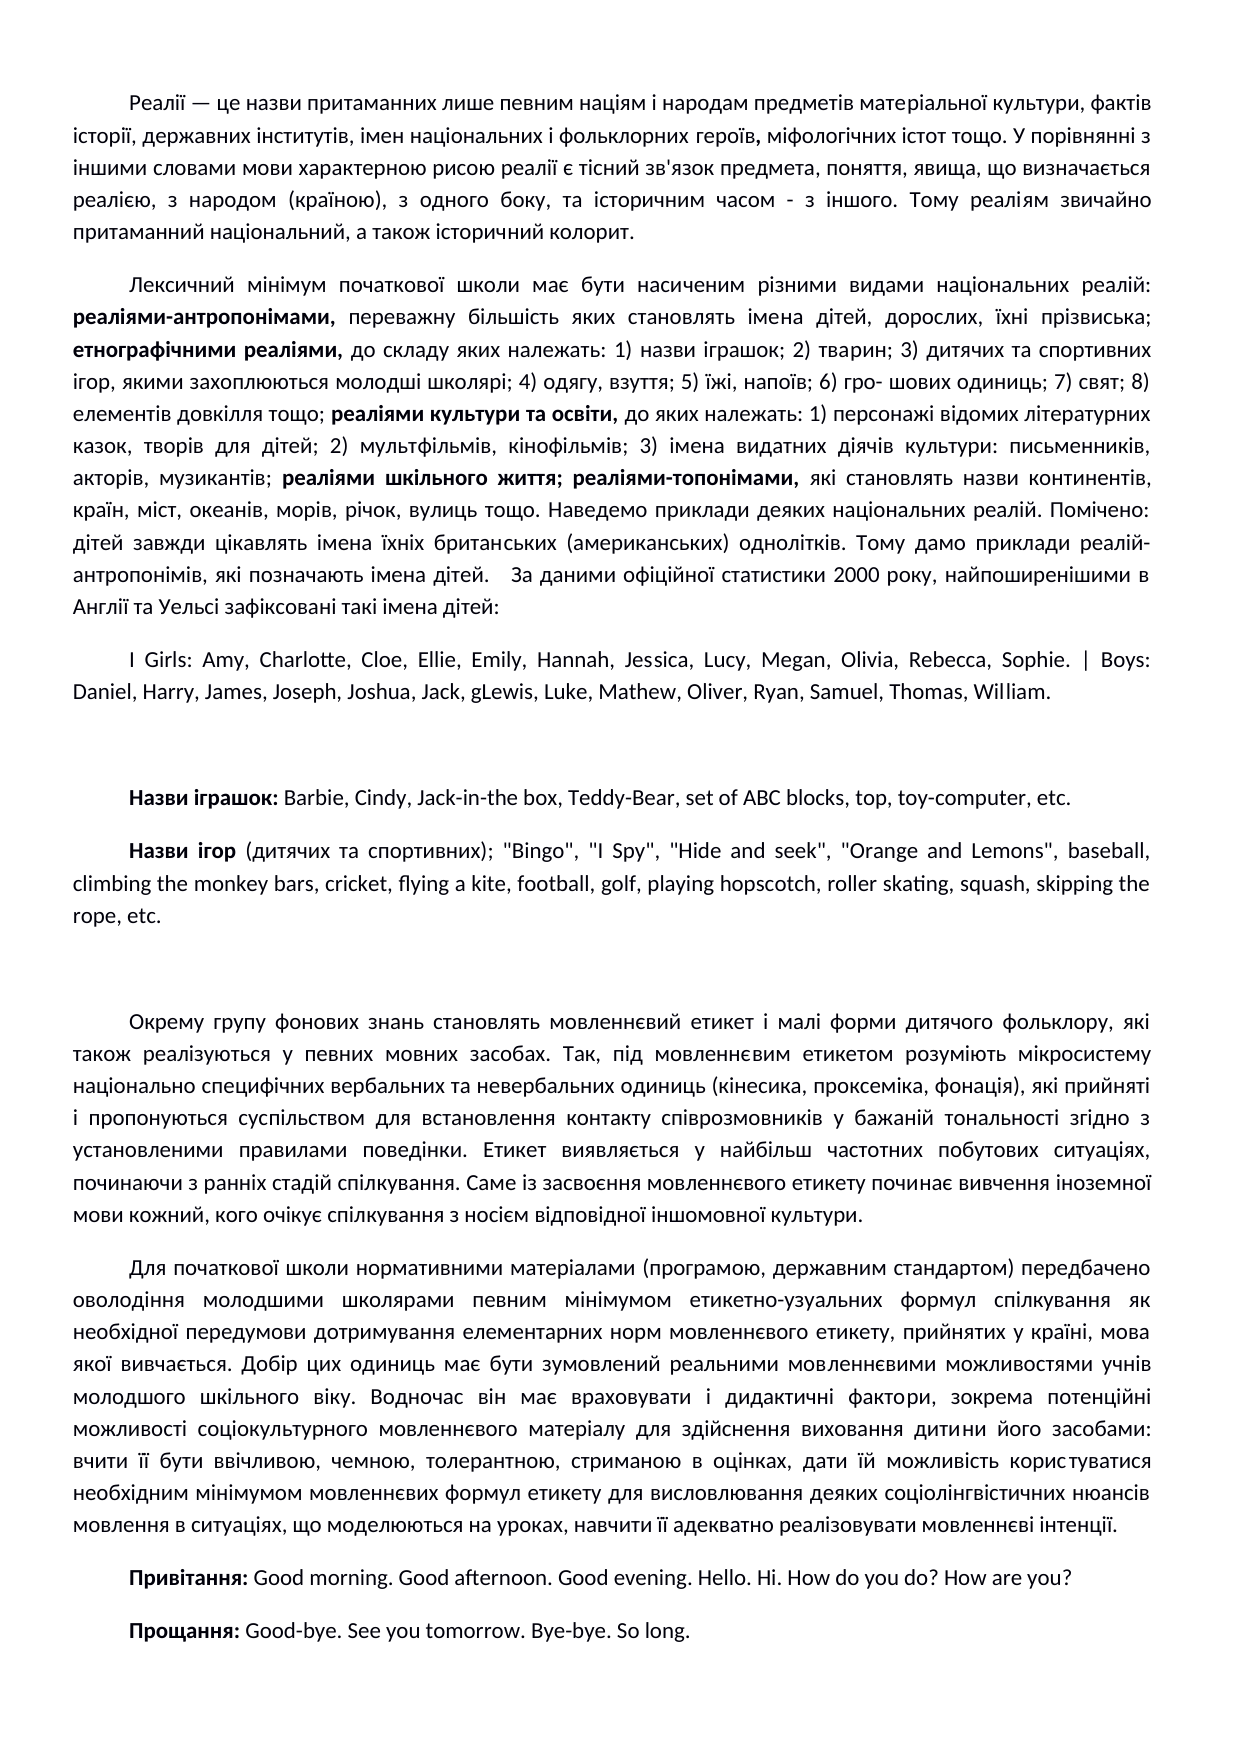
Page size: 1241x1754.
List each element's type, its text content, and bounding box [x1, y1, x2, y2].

text Привітання: Good morning. Good afternoon. Good evening. Hello. Hi. How do you do? How are you? [73, 1563, 1152, 1592]
text I Girls: Amy, Charlotte, Cloe, Ellie, Emily, Hannah, Jessica, Lucy, Megan, Olivia, Rebecca, Sophie. | Boys: Daniel, Harry, James, Joseph, Joshua, Jack, gLewis, Luke, Mathew, Oliver, Ryan, Samuel, Thomas, William. [73, 645, 1152, 705]
text Лексичний мінімум початкової школи має бути насиченим різними видами національних реалій: реаліями-антропонімами, переважну більшість яких становлять імена дітей, дорослих, їхні прізвиська; етнографічними реаліями, до складу яких належать: 1) назви іграшок; 2) тварин; 3) дитячих та спортивних ігор, якими захоплюються молодші школярі; 4) одягу, взуття; 5) їжі, напоїв; 6) гро- шових одиниць; 7) свят; 8) елементів довкілля тощо; реаліями культури та освіти, до яких належать: 1) персонажі відомих літературних казок, творів для дітей; 2) мультфільмів, кінофільмів; 3) імена видатних діячів культури: письменників, акторів, музикантів; реаліями шкільного життя; реаліями-топонімами, які становлять назви континентів, країн, міст, океанів, морів, річок, вулиць тощо. Наведемо приклади деяких національних реалій. Помічено: дітей завжди цікавлять імена їхніх британських (американських) однолітків. Тому дамо приклади реалій-антропонімів, які позначають імена дітей. За даними офіційної статистики 2000 року, найпоширенішими в Англії та Уельсі зафіксовані такі імена дітей: [73, 270, 1152, 620]
text Реалії — це назви притаманних лише певним націям і народам предметів матеріальної культури, фактів історії, державних інститутів, імен національних і фольклорних героїв, міфологічних істот тощо. У порівнянні з іншими словами мови характерною рисою реалії є тісний зв'язок предмета, поняття, явища, що визначається реалією, з народом (країною), з одного боку, та історичним часом - з іншого. Тому реаліям звичайно притаманний національний, а також історичний колорит. [73, 88, 1152, 245]
text Прощання: Good-bye. See you tomorrow. Bye-bye. So long. [73, 1617, 1152, 1644]
text Назви іграшок: Barbie, Cindy, Jack-in-the box, Teddy-Bear, set of ABC blocks, top, toy-computer, etc. [73, 783, 1152, 811]
text Назви ігор (дитячих та спортивних); "Bingo", "I Spy", "Hide and seek", "Orange and Lemons", baseball, climbing the monkey bars, cricket, flying a kite, football, golf, playing hopscotch, roller skating, squash, skipping the rope, etc. [73, 836, 1152, 929]
text Для початкової школи нормативними матеріалами (програмою, державним стандартом) передбачено оволодіння молодшими школярами певним мінімумом етикетно-узуальних формул спілкування як необхідної передумови дотримування елементарних норм мовленнєвого етикету, прийнятих у країні, мова якої вивчається. Добір цих одиниць має бути зумовлений реальними мовленнєвими можливостями учнів молодшого шкільного віку. Водночас він має враховувати і дидактичні фактори, зокрема потенційні можливості соціокультурного мовленнєвого матеріалу для здійснення виховання дитини його засобами: вчити її бути ввічливою, чемною, толерантною, стриманою в оцінках, дати їй можливість користуватися необхідним мінімумом мовленнєвих формул етикету для висловлювання деяких соціолінгвістичних нюансів мовлення в ситуаціях, що моделюються на уроках, навчити її адекватно реалізовувати мовленнєві інтенції. [73, 1253, 1152, 1538]
text Окрему групу фонових знань становлять мовленнєвий етикет і малі форми дитячого фольклору, які також реалізуються у певних мовних засобах. Так, під мовленнєвим етикетом розуміють мікросистему національно специфічних вербальних та невербальних одиниць (кінесика, проксеміка, фонація), які прийняті і пропонуються суспільством для встановлення контакту співрозмовників у бажаній тональності згідно з установленими правилами поведінки. Етикет виявляється у найбільш частотних побутових ситуаціях, починаючи з ранніх стадій спілкування. Саме із засвоєння мовленнєвого етикету починає вивчення іноземної мови кожний, кого очікує спілкування з носієм відповідної іншомовної культури. [73, 1007, 1152, 1228]
